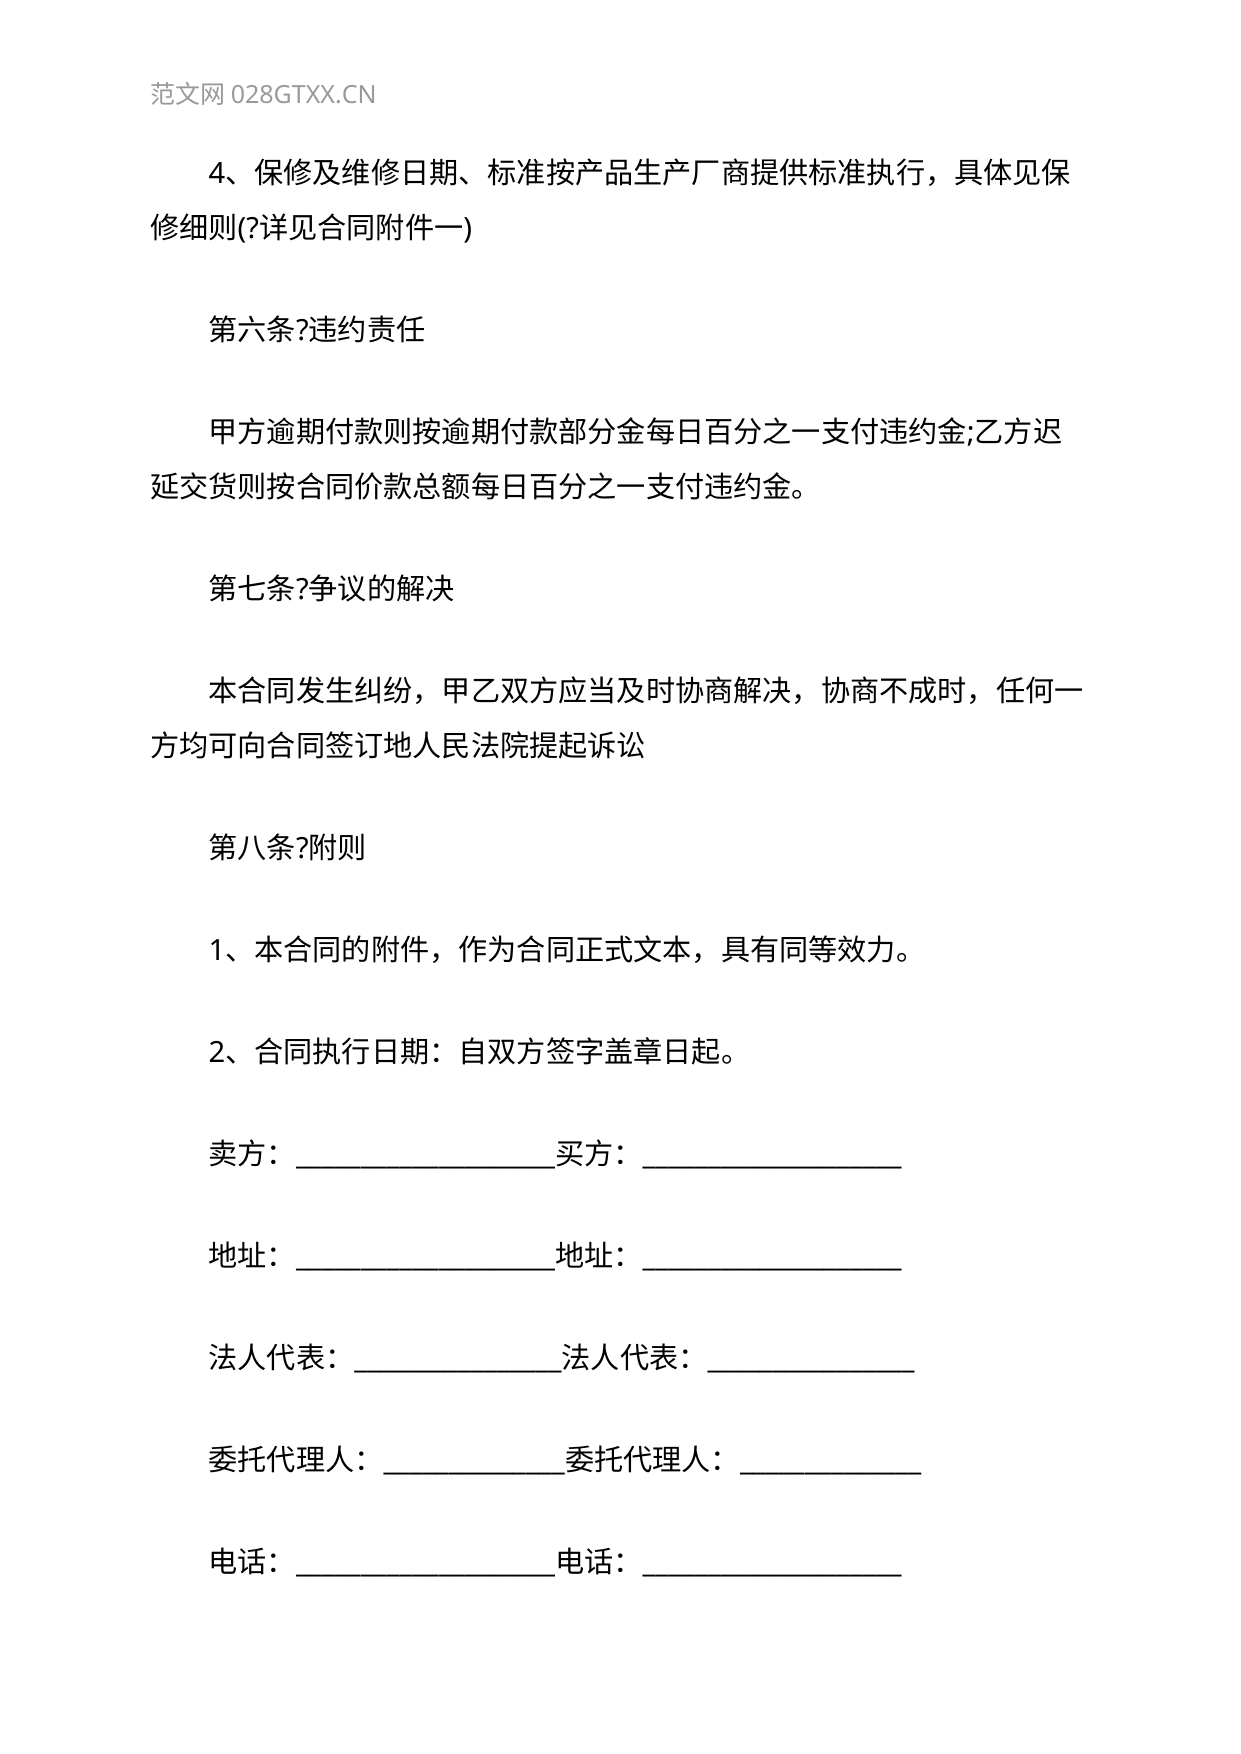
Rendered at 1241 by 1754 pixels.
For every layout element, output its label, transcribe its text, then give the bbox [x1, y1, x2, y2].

text 卖方：____________________买方：____________________ [150, 1130, 1090, 1173]
text 委托代理人：______________委托代理人：______________ [150, 1436, 1090, 1479]
text 本合同发生纠纷，甲乙双方应当及时协商解决，协商不成时，任何一方均可向合同签订地人民法院提起诉讼 [150, 668, 1090, 765]
text 1、本合同的附件，作为合同正式文本，具有同等效力。 [150, 926, 1090, 969]
text 第八条?附则 [150, 824, 1090, 867]
text 地址：____________________地址：____________________ [150, 1232, 1090, 1275]
text 电话：____________________电话：____________________ [150, 1538, 1090, 1581]
text 4、保修及维修日期、标准按产品生产厂商提供标准执行，具体见保修细则(?详见合同附件一) [150, 150, 1090, 247]
text 甲方逾期付款则按逾期付款部分金每日百分之一支付违约金;乙方迟延交货则按合同价款总额每日百分之一支付违约金。 [150, 409, 1090, 506]
text 第七条?争议的解决 [150, 566, 1090, 608]
text 法人代表：________________法人代表：________________ [150, 1334, 1090, 1377]
text 第六条?违约责任 [150, 307, 1090, 349]
text 2、合同执行日期：自双方签字盖章日起。 [150, 1028, 1090, 1071]
